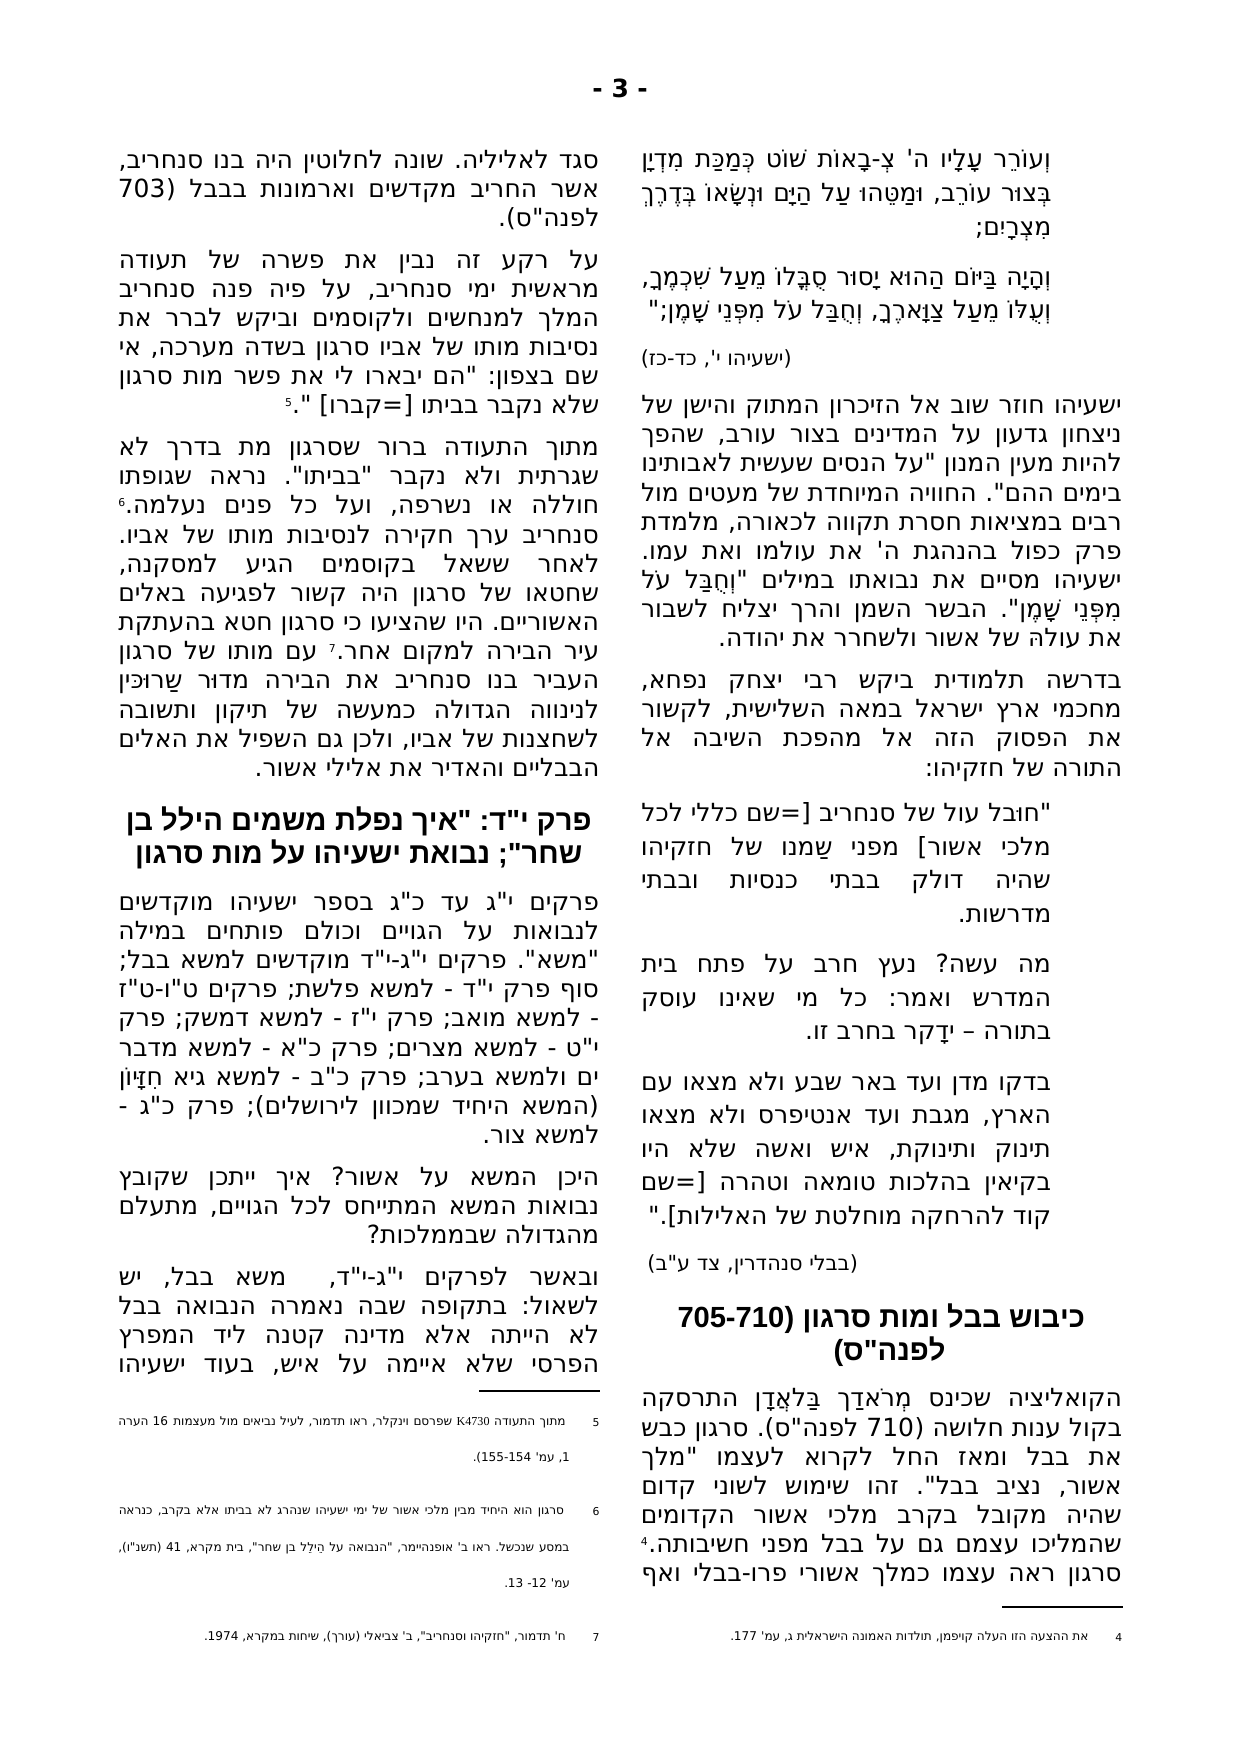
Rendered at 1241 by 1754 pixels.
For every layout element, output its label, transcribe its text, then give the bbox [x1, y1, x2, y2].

text בדרשה תלמודית ביקש רבי יצחק נפחא, מחכמי ארץ ישראל במאה השלישית, לקשור את הפסוק הזה אל מהפכת השיבה אל התורה של חזקיהו: [641, 665, 1122, 782]
subtitle כיבוש בבל ומות סרגון (705-710 לפנה"ס) [641, 1300, 1122, 1367]
text ישעיהו חוזר שוב אל הזיכרון המתוק והישן של ניצחון גדעון על המדינים בצור עורב, שהפך להיות מעין המנון "על הנסים שעשית לאבותינו בימים ההם". החוויה המיוחדת של מעטים מול רבים במציאות חסרת תקווה לכאורה, מלמדת פרק כפול בהנהגת ה' את עולמו ואת עמו. ישעיהו מסיים את נבואתו במילים "וְחֻבַּל עֹל מִפְּנֵי שָׁמֶן". הבשר השמן והרך יצליח לשבור את עולהּ של אשור ולשחרר את יהודה. [641, 390, 1122, 653]
text וְהָיָה בַּיּוֹם הַהוּא יָסוּר סֻבֳּלוֹ מֵעַל שִׁכְמֶךָ, וְעֻלּוֹ מֵעַל צַוָּארֶךָ, וְחֻבַּל עֹל מִפְּנֵי שָׁמֶן;" [641, 262, 1051, 325]
text הקואליציה שכינס מְרֹאדַך בַּלאֲדָן התרסקה בקול ענות חלושה (710 לפנה"ס). סרגון כבש את בבל ומאז החל לקרוא לעצמו "מלך אשור, נציב בבל". זהו שימוש לשוני קדום שהיה מקובל בקרב מלכי אשור הקדומים שהמליכו עצמם גם על בבל מפני חשיבותה. סרגון ראה עצמו כמלך אשורי פרו-בבלי ואף סגד לאליליה. שונה לחלוטין היה בנו סנחריב, אשר החריב מקדשים וארמונות בבבל (703 לפנה"ס). [641, 1383, 1122, 1588]
text פרקים י"ג עד כ"ג בספר ישעיהו מוקדשים לנבואות על הגויים וכולם פותחים במילה "משא". פרקים י"ג-י"ד מוקדשים למשא בבל; סוף פרק י"ד - למשא פלשת; פרקים ט"ו-ט"ז - למשא מואב; פרק י"ז - למשא דמשק; פרק י"ט - למשא מצרים; פרק כ"א - למשא מדבר ים ולמשא בערב; פרק כ"ב - למשא גיא חִזָּיוֹן (המשא היחיד שמכוון לירושלים); פרק כ"ג - למשא צור. [118, 887, 599, 1149]
text "חוּבל עול של סנחריב [=שם כללי לכל מלכי אשור] מפני שַמנו של חזקיהו שהיה דולק בבתי כנסיות ובבתי מדרשות. [641, 798, 1051, 928]
text בדקו מדן ועד באר שבע ולא מצאו עם הארץ, מגבת ועד אנטיפרס ולא מצאו תינוק ותינוקת, איש ואשה שלא היו בקיאין בהלכות טומאה וטהרה [=שם קוד להרחקה מוחלטת של האלילות]." [641, 1067, 1051, 1230]
text על רקע זה נבין את פשרה של תעודה מראשית ימי סנחריב, על פיה פנה סנחריב המלך למנחשים ולקוסמים וביקש לברר את נסיבות מותו של אביו סרגון בשדה מערכה, אי שם בצפון: "הם יבארו לי את פשר מות סרגון שלא נקבר בביתו [=קברו] ". [118, 245, 599, 420]
text היכן המשא על אשור? איך ייתכן שקובץ נבואות המשא המתייחס לכל הגויים, מתעלם מהגדולה שבממלכות? [118, 1162, 599, 1249]
text (בבלי סנהדרין, צד ע"ב) [641, 1251, 1051, 1275]
text הקואליציה שכינס מְרֹאדַך בַּלאֲדָן התרסקה בקול ענות חלושה (710 לפנה"ס). סרגון כבש את בבל ומאז החל לקרוא לעצמו "מלך אשור, נציב בבל". זהו שימוש לשוני קדום שהיה מקובל בקרב מלכי אשור הקדומים שהמליכו עצמם גם על בבל מפני חשיבותה. סרגון ראה עצמו כמלך אשורי פרו-בבלי ואף סגד לאליליה. שונה לחלוטין היה בנו סנחריב, אשר החריב מקדשים וארמונות בבבל (703 לפנה"ס). [118, 145, 599, 232]
text וְעוֹרֵר עָלָיו ה' צְ-בָאוֹת שׁוֹט כְּמַכַּת מִדְיָן בְּצוּר עוֹרֵב, וּמַטֵּהוּ עַל הַיָּם וּנְשָׂאוֹ בְּדֶרֶךְ מִצְרָיִם; [641, 145, 1051, 241]
text מתוך התעודה ברור שסרגון מת בדרך לא שגרתית ולא נקבר "בביתו". נראה שגופתו חוללה או נשרפה, ועל כל פנים נעלמה. סנחריב ערך חקירה לנסיבות מותו של אביו. לאחר ששאל בקוסמים הגיע למסקנה, שחטאו של סרגון היה קשור לפגיעה באלים האשוריים. היו שהציעו כי סרגון חטא בהעתקת עיר הבירה למקום אחר. עם מותו של סרגון העביר בנו סנחריב את הבירה מדוּר שַרוּכּין לנינווה הגדולה כמעשה של תיקון ותשובה לשחצנות של אביו, ולכן גם השפיל את האלים הבבליים והאדיר את אלילי אשור. [118, 432, 599, 782]
text מה עשה? נעץ חרב על פתח בית המדרש ואמר: כל מי שאינו עוסק בתורה – ידָקר בחרב זו. [641, 949, 1051, 1046]
subtitle פרק י"ד: "איך נפלת משמים הילל בן שחר"; נבואת ישעיהו על מות סרגון [118, 803, 599, 870]
text (ישעיהו י', כד-כז) [641, 346, 1051, 370]
